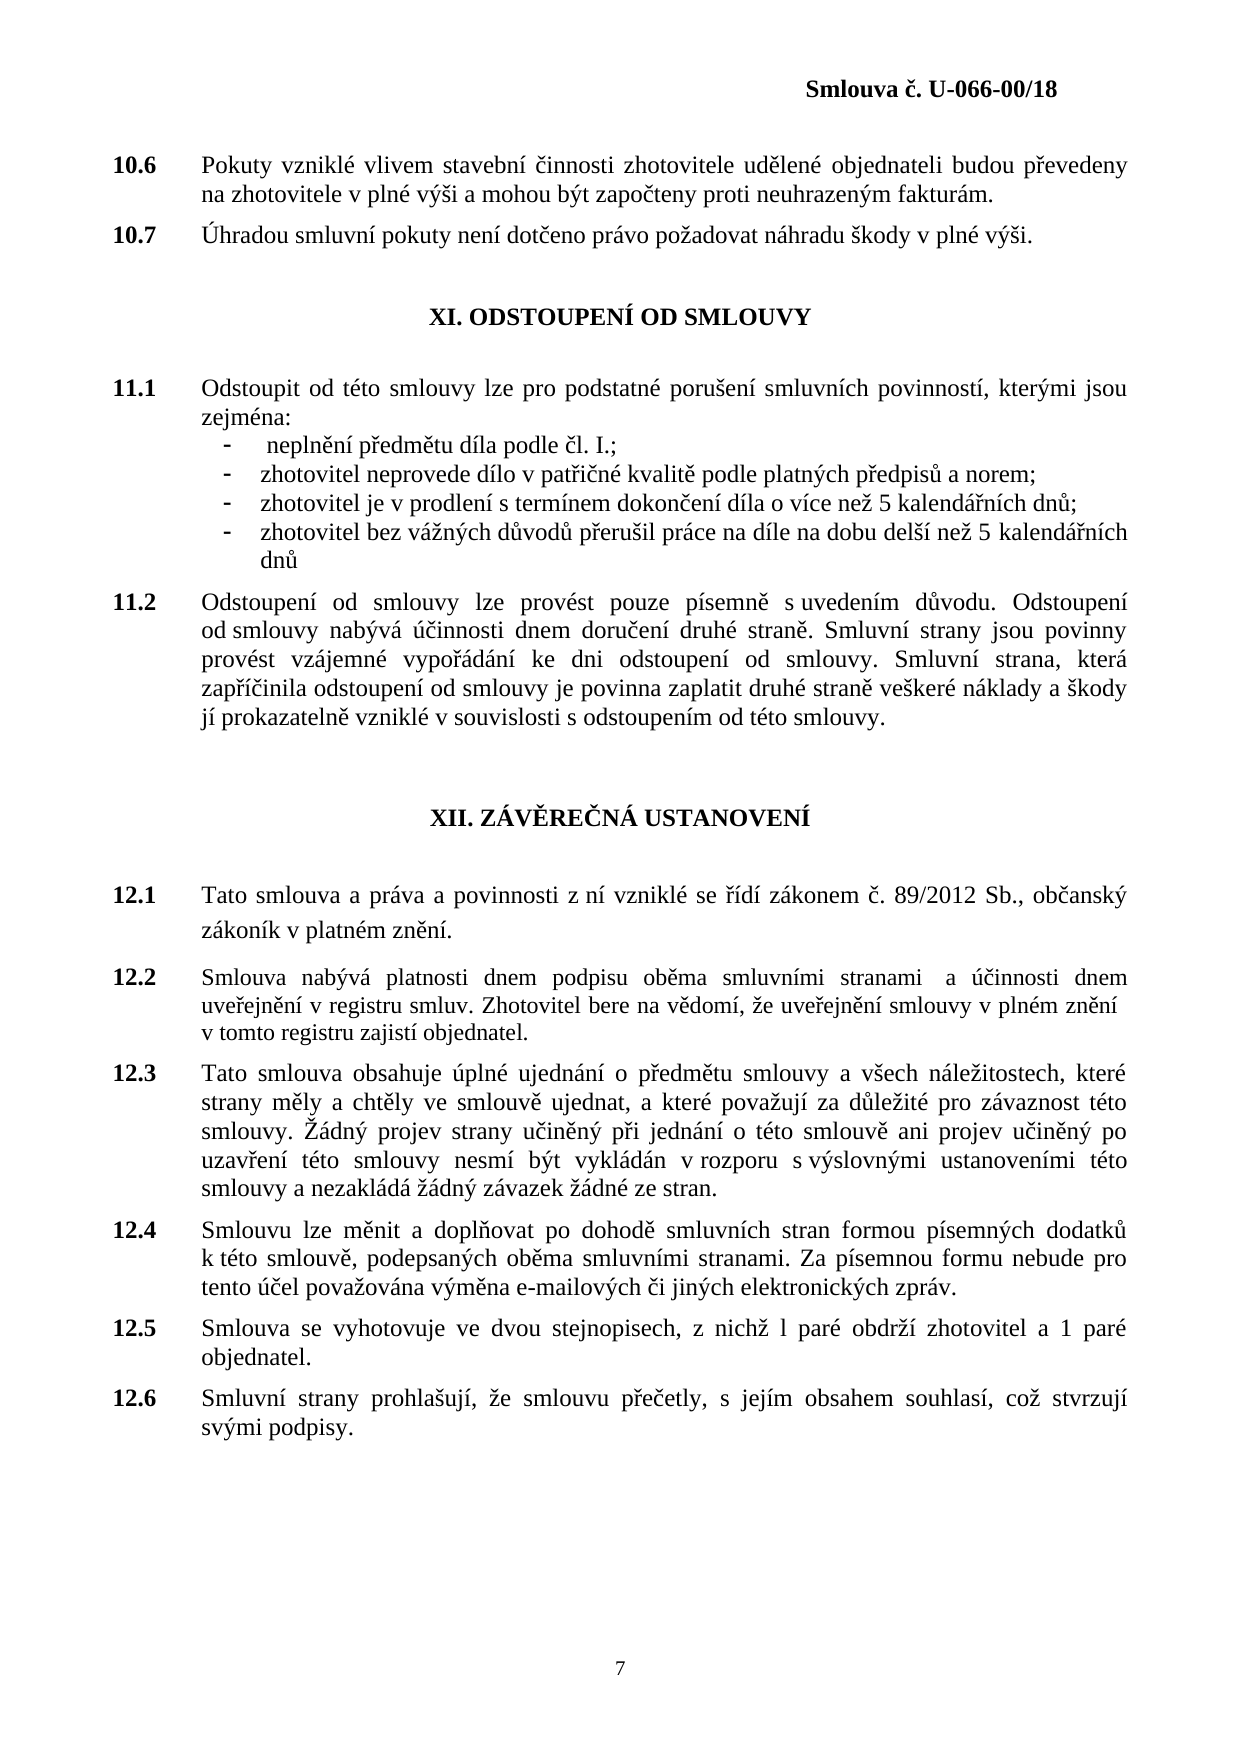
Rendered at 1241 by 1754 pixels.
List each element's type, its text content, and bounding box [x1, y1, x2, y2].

list Odstoupit od této smlouvy lze pro podstatné porušení smluvních povinností, kterými jsou zejména: [112, 373, 1128, 430]
list Úhradou smluvní pokuty není dotčeno právo požadovat náhradu škody v plné výši. [112, 220, 1128, 249]
subtitle XI. ODSTOUPENÍ OD SMLOUVY [112, 302, 1128, 331]
list Tato smlouva obsahuje úplné ujednání o předmětu smlouvy a všech náležitostech, které strany měly a chtěly ve smlouvě ujednat, a které považují za důležité pro závaznost této smlouvy. Žádný projev strany učiněný při jednání o této smlouvě ani projev učiněný po uzavření této smlouvy nesmí být vykládán v rozporu s výslovnými ustanoveními této smlouvy a nezakládá žádný závazek žádné ze stran. [112, 1058, 1128, 1202]
subtitle XII. ZÁVĚREČNÁ USTANOVENÍ [112, 803, 1128, 832]
list Pokuty vzniklé vlivem stavební činnosti zhotovitele udělené objednateli budou převedeny na zhotovitele v plné výši a mohou být započteny proti neuhrazeným fakturám. [112, 150, 1128, 207]
list Smlouvu lze měnit a doplňovat po dohodě smluvních stran formou písemných dodatků k této smlouvě, podepsaných oběma smluvními stranami. Za písemnou formu nebude pro tento účel považována výměna e-mailových či jiných elektronických zpráv. [112, 1215, 1128, 1301]
list Tato smlouva a práva a povinnosti z ní vzniklé se řídí zákonem č. 89/2012 Sb., občanský zákoník v platném znění. [112, 881, 1128, 944]
list zhotovitel bez vážných důvodů přerušil práce na díle na dobu delší než 5 kalendářních dnů [223, 517, 1128, 574]
list Smlouva nabývá platnosti dnem podpisu oběma smluvními stranami a účinnosti dnem uveřejnění v registru smluv. Zhotovitel bere na vědomí, že uveřejnění smlouvy v plném znění v tomto registru zajistí objednatel. [112, 962, 1128, 1046]
list zhotovitel je v prodlení s termínem dokončení díla o více než 5 kalendářních dnů; [223, 488, 1128, 517]
list Odstoupení od smlouvy lze provést pouze písemně s uvedením důvodu. Odstoupení od smlouvy nabývá účinnosti dnem doručení druhé straně. Smluvní strany jsou povinny provést vzájemné vypořádání ke dni odstoupení od smlouvy. Smluvní strana, která zapříčinila odstoupení od smlouvy je povinna zaplatit druhé straně veškeré náklady a škody jí prokazatelně vzniklé v souvislosti s odstoupením od této smlouvy. [112, 587, 1128, 730]
list neplnění předmětu díla podle čl. I.; [223, 430, 1128, 459]
list Smlouva se vyhotovuje ve dvou stejnopisech, z nichž l paré obdrží zhotovitel a 1 paré objednatel. [112, 1313, 1128, 1371]
list zhotovitel neprovede dílo v patřičné kvalitě podle platných předpisů a norem; [223, 459, 1128, 488]
list Smluvní strany prohlašují, že smlouvu přečetly, s jejím obsahem souhlasí, což stvrzují svými podpisy. [112, 1383, 1128, 1441]
